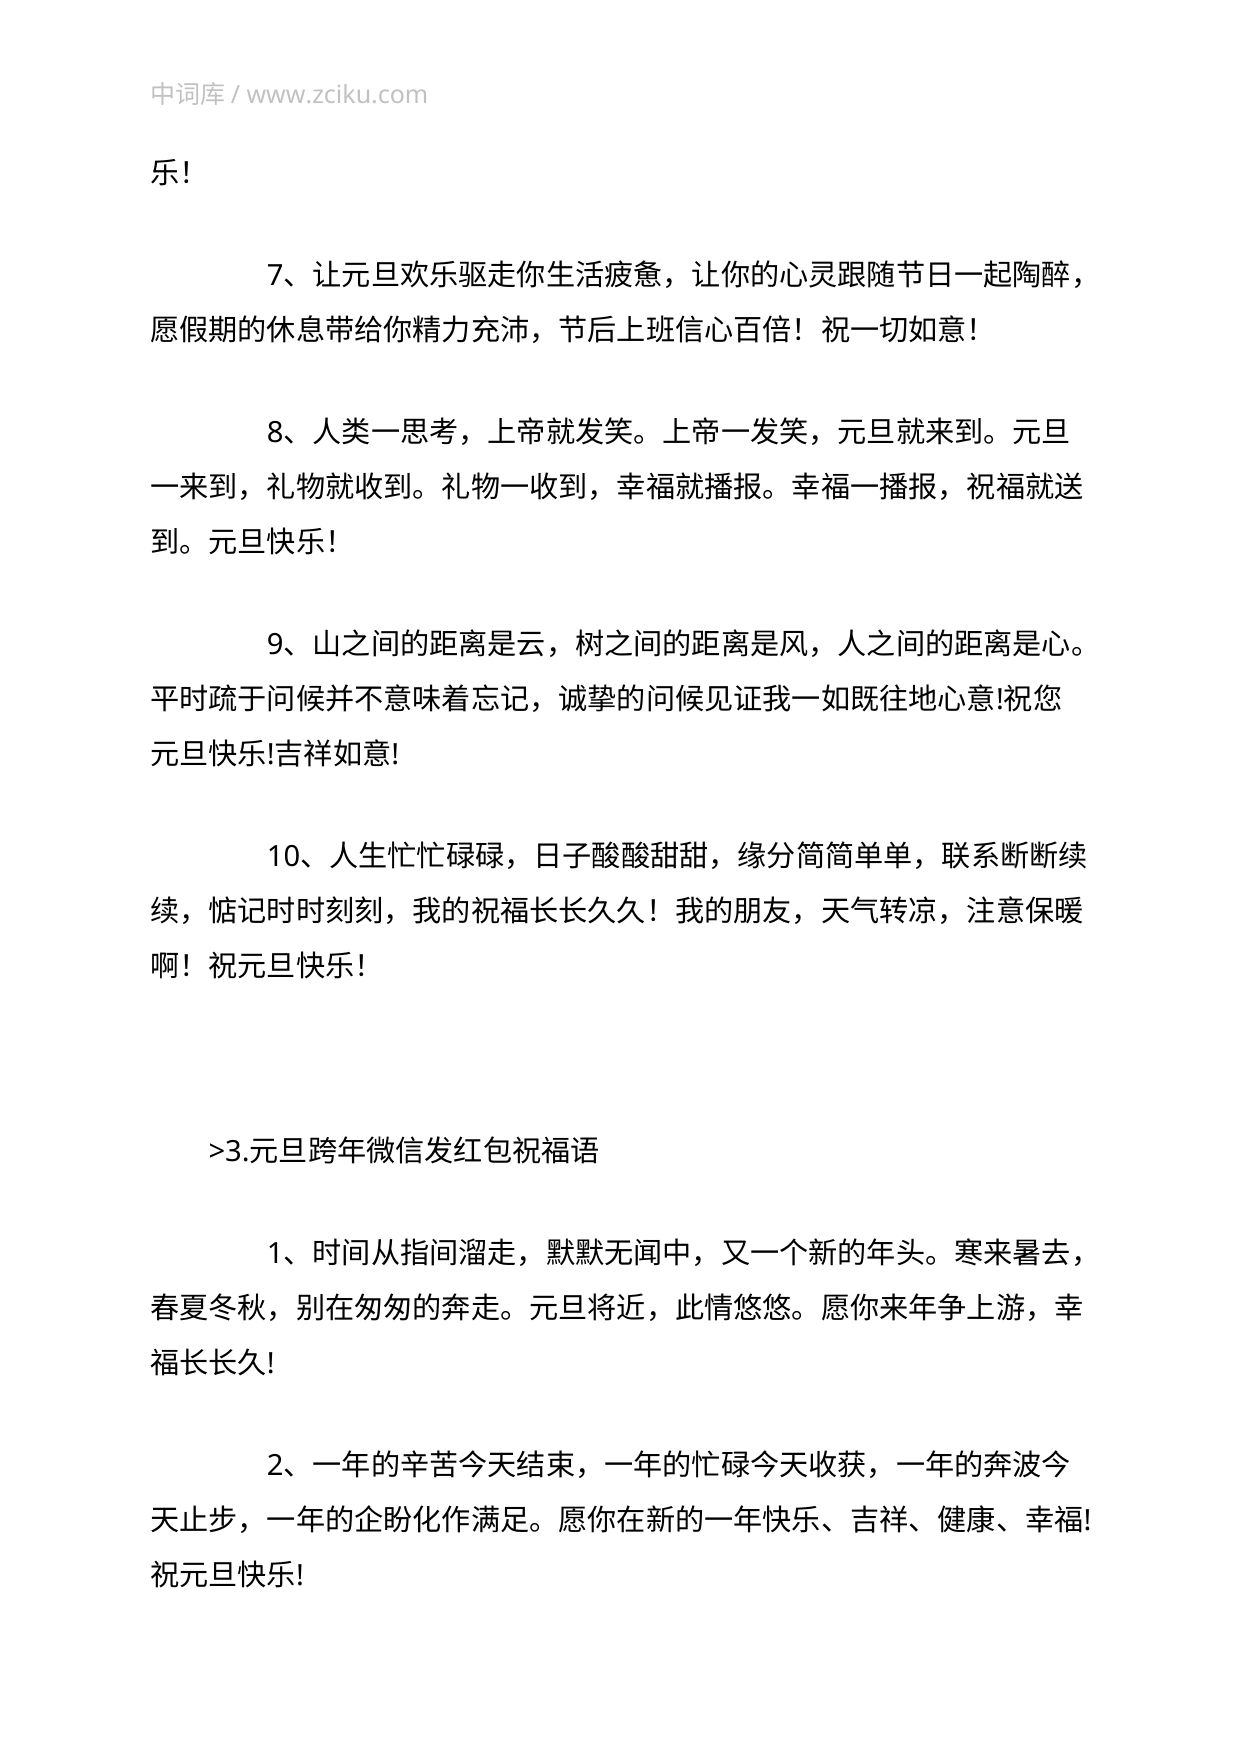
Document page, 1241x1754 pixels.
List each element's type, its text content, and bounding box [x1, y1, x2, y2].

text 7、让元旦欢乐驱走你生活疲惫，让你的心灵跟随节日一起陶醉，愿假期的休息带给你精力充沛，节后上班信心百倍！祝一切如意！ [150, 252, 1090, 349]
text >3.元旦跨年微信发红包祝福语 [150, 1128, 1090, 1170]
text 1、时间从指间溜走，默默无闻中，又一个新的年头。寒来暑去，春夏冬秋，别在匆匆的奔走。元旦将近，此情悠悠。愿你来年争上游，幸福长长久! [150, 1230, 1090, 1382]
text 10、人生忙忙碌碌，日子酸酸甜甜，缘分简简单单，联系断断续续，惦记时时刻刻，我的祝福长长久久！我的朋友，天气转凉，注意保暖啊！祝元旦快乐！ [150, 832, 1090, 984]
text 2、一年的辛苦今天结束，一年的忙碌今天收获，一年的奔波今天止步，一年的企盼化作满足。愿你在新的一年快乐、吉祥、健康、幸福!祝元旦快乐! [150, 1442, 1090, 1594]
text 8、人类一思考，上帝就发笑。上帝一发笑，元旦就来到。元旦一来到，礼物就收到。礼物一收到，幸福就播报。幸福一播报，祝福就送到。元旦快乐！ [150, 408, 1090, 561]
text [150, 150, 1090, 192]
text 9、山之间的距离是云，树之间的距离是风，人之间的距离是心。平时疏于问候并不意味着忘记，诚挚的问候见证我一如既往地心意!祝您元旦快乐!吉祥如意! [150, 620, 1090, 773]
